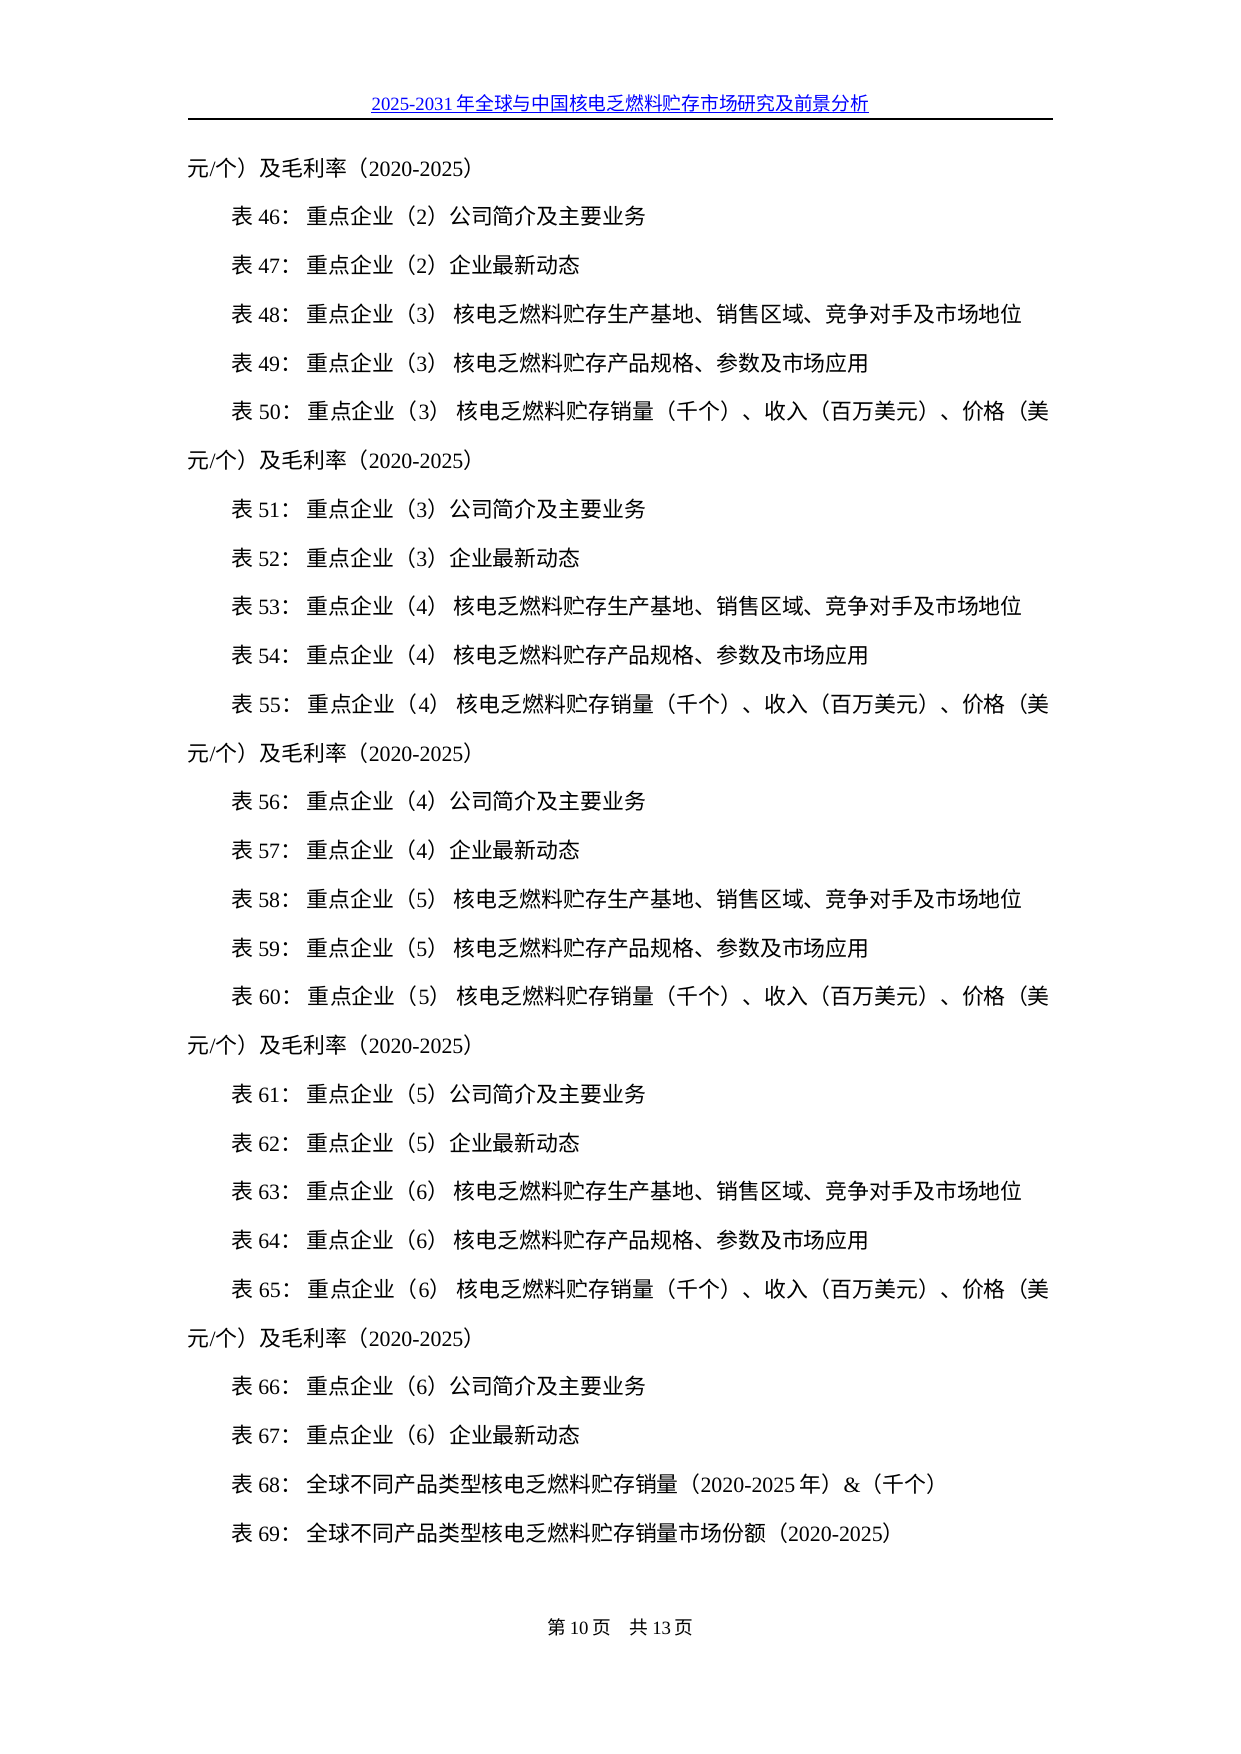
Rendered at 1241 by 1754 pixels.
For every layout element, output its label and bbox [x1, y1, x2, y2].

text [187, 150, 1053, 1548]
